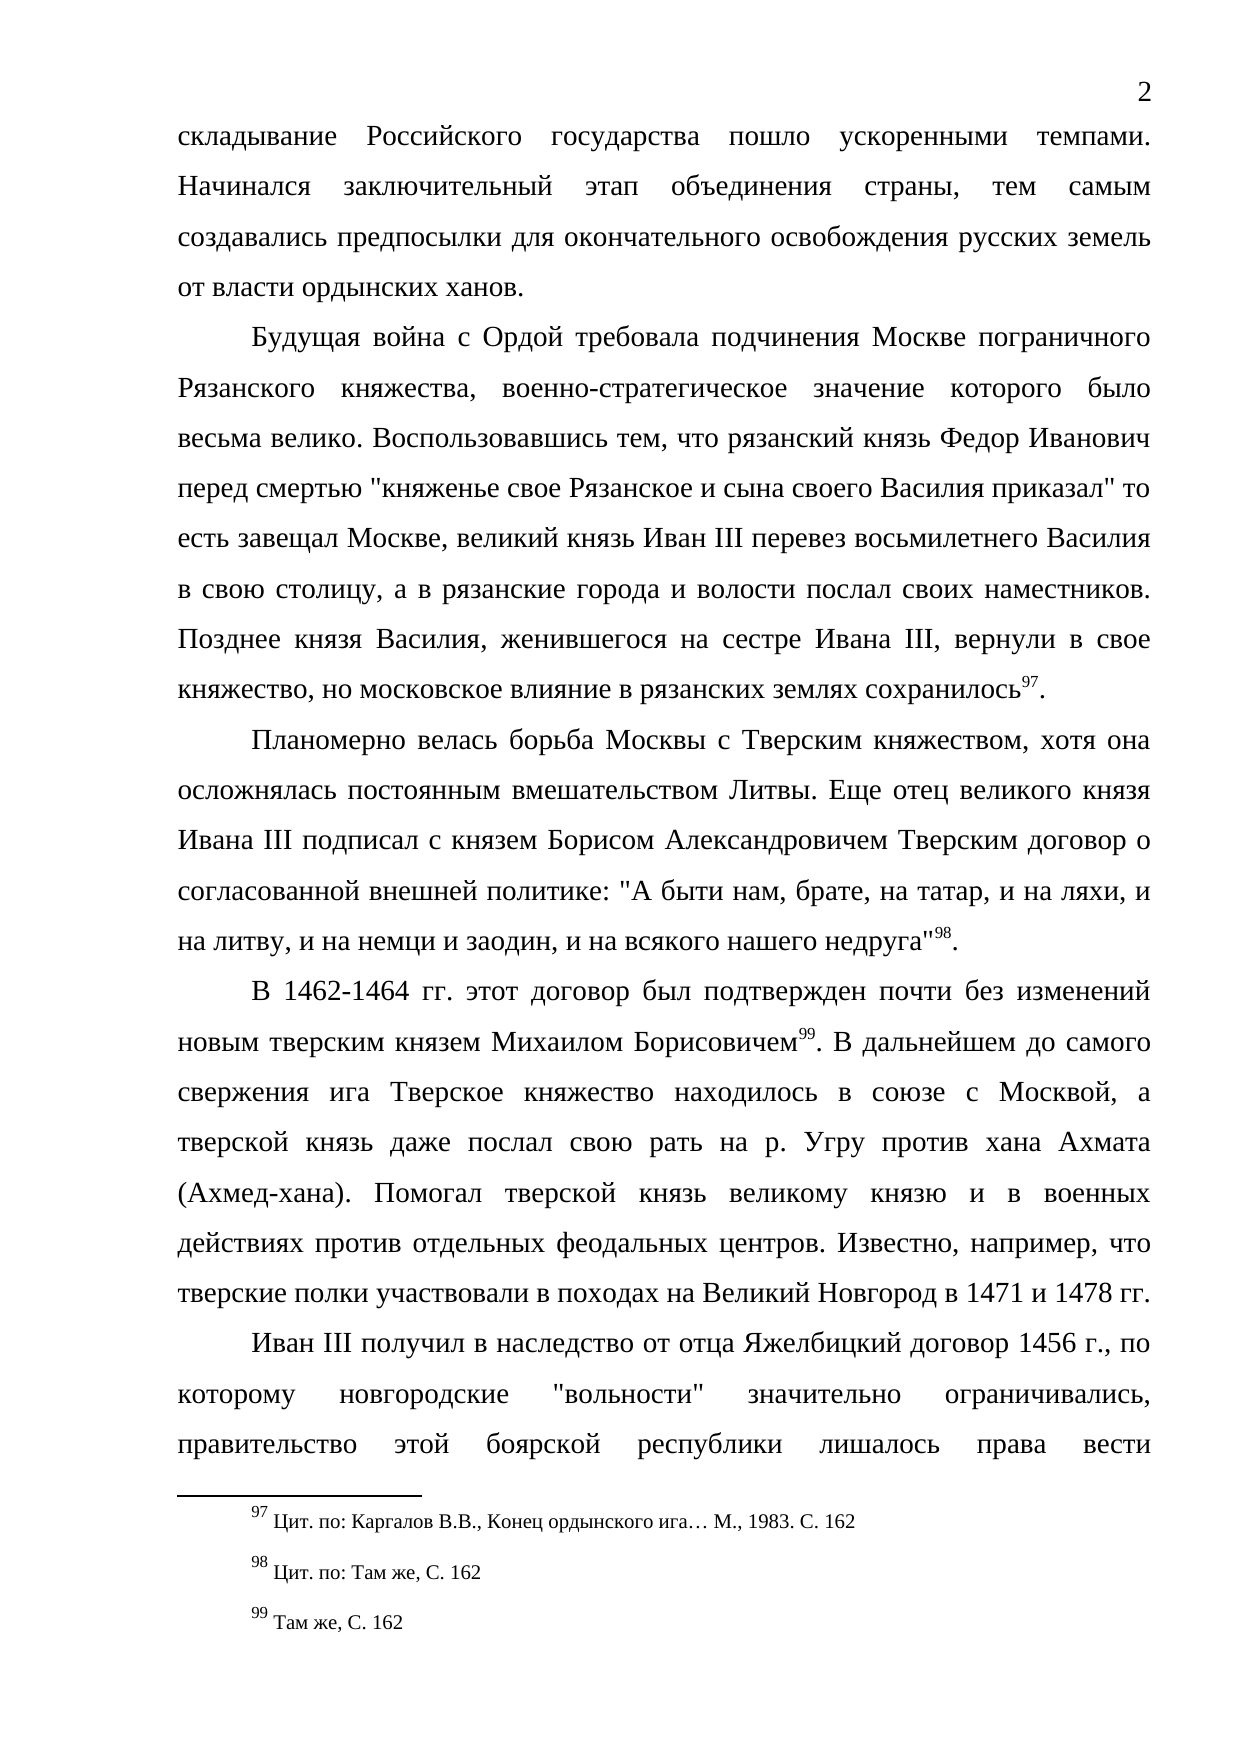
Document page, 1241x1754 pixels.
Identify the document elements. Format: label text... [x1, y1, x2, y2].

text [177, 118, 1152, 303]
text В 1462-1464 гг. этот договор был подтвержден почти без изменений новым тверским князем Михаилом Борисовичем. В дальнейшем до самого свержения ига Тверское княжество находилось в союзе с Москвой, а тверской князь даже послал свою рать на р. Угру против хана Ахмата (Ахмед-хана). Помогал тверской князь великому князю и в военных действиях против отдельных феодальных центров. Известно, например, что тверские полки участвовали в походах на Великий Новгород в 1471 и 1478 гг. [177, 973, 1152, 1309]
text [177, 1326, 1152, 1460]
text Планомерно велась борьба Москвы с Тверским княжеством, хотя она осложнялась постоянным вмешательством Литвы. Еще отец великого князя Ивана III подписал с князем Борисом Александровичем Тверским договор о согласованной внешней политике: "А быти нам, брате, на татар, и на ляхи, и на литву, и на немци и заодин, и на всякого нашего недруга". [177, 722, 1152, 957]
text Будущая война с Ордой требовала подчинения Москве пограничного Рязанского княжества, военно-стратегическое значение которого было весьма велико. Воспользовавшись тем, что рязанский князь Федор Иванович перед смертью "княженье свое Рязанское и сына своего Василия приказал" то есть завещал Москве, великий князь Иван III перевез восьмилетнего Василия в свою столицу, а в рязанские города и волости послал своих наместников. Позднее князя Василия, женившегося на сестре Ивана III, вернули в свое княжество, но московское влияние в рязанских землях сохранилось. [177, 319, 1152, 705]
